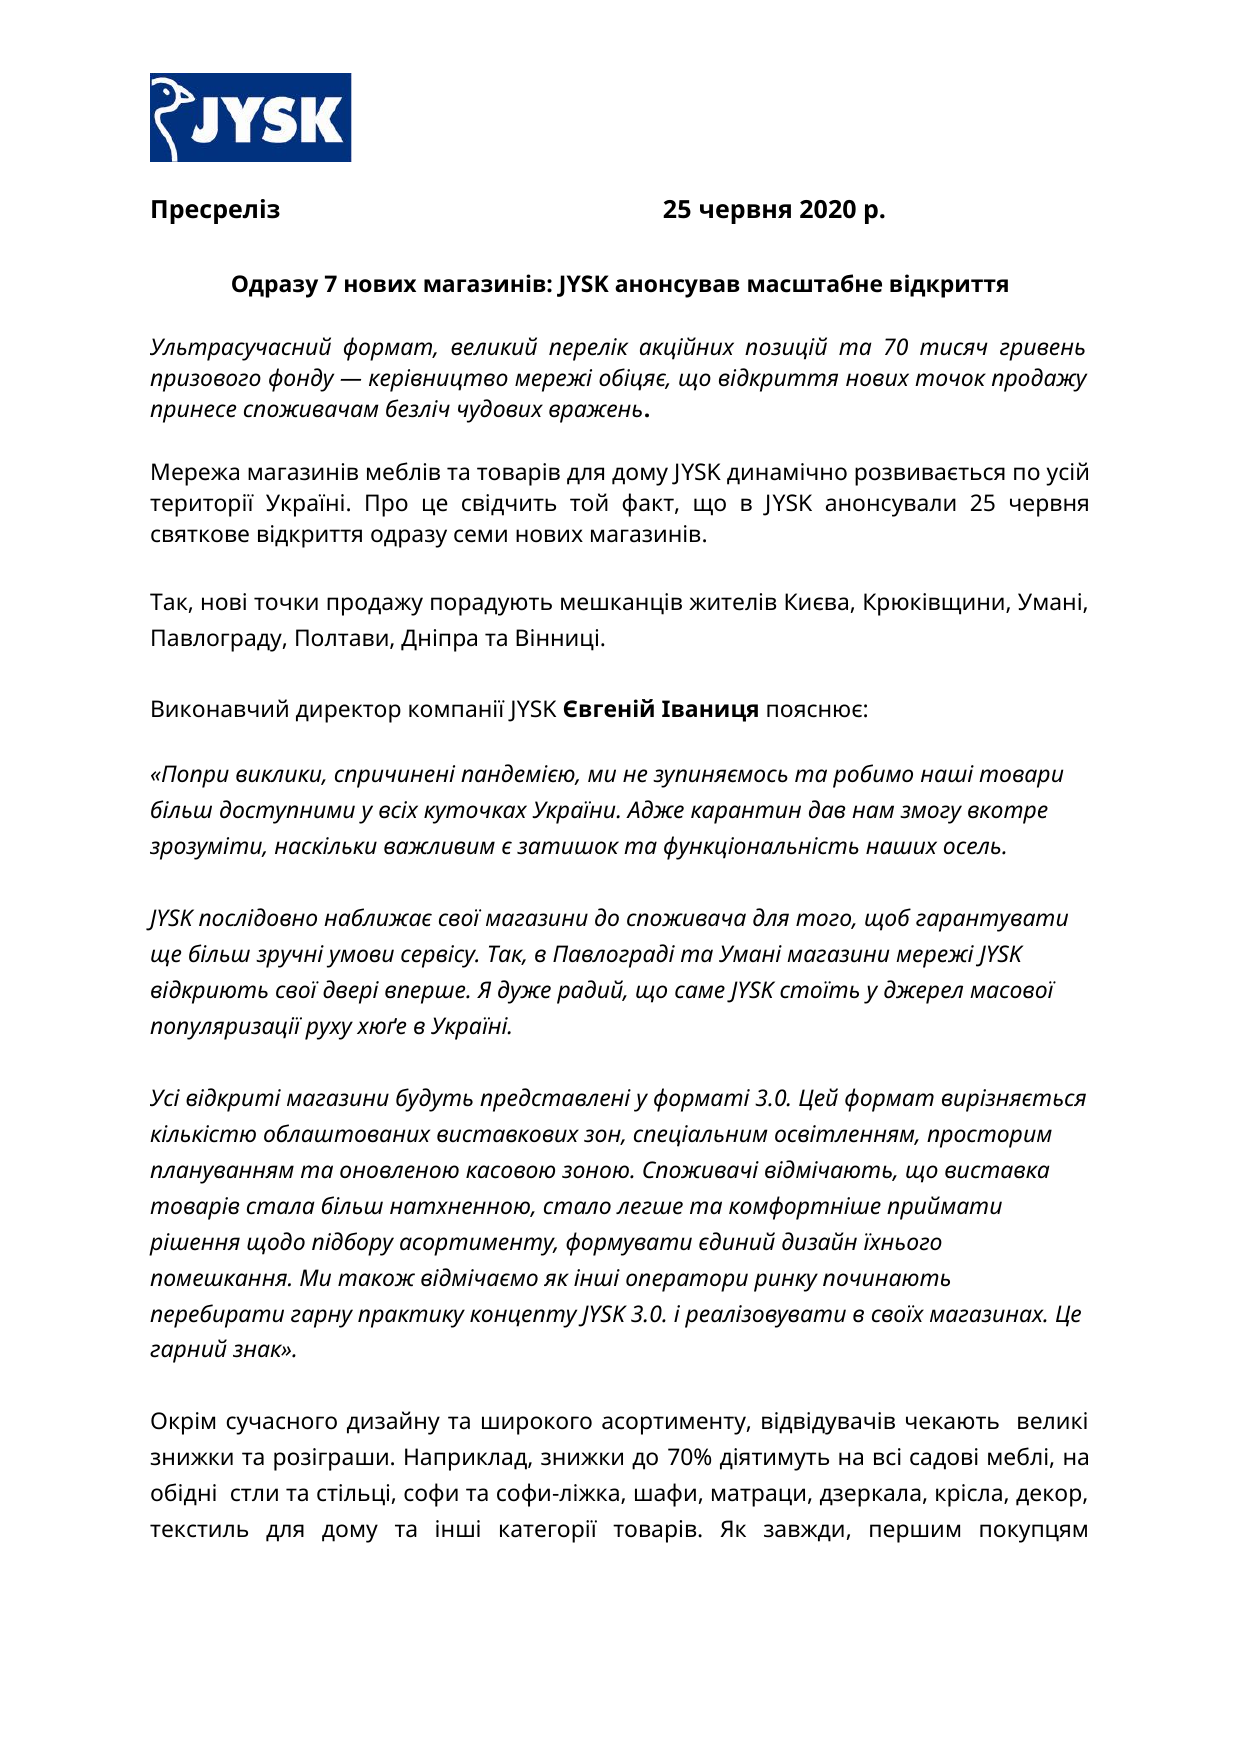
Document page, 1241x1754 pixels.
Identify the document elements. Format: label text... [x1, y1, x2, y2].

text Одразу 7 нових магазинів: JYSK анонсував масштабне відкриття [150, 268, 1090, 299]
picture [150, 73, 352, 162]
text Усі відкриті магазини будуть представлені у форматі 3.0. Цей формат вирізняється кількістю облаштованих виставкових зон, спеціальним освітленням, просторим плануванням та оновленою касовою зоною. Споживачі відмічають, що виставка товарів стала більш натхненною, стало легше та комфортніше приймати рішення щодо підбору асортименту, формувати єдиний дизайн їхнього помешкання. Ми також відмічаємо як інші оператори ринку починають перебирати гарну практику концепту JYSK 3.0. і реалізовувати в своїх магазинах. Це гарний знак». [150, 1082, 1090, 1365]
text «Попри виклики, спричинені пандемією, ми не зупиняємось та робимо наші товари більш доступними у всіх куточках України. Адже карантин дав нам змогу вкотре зрозуміти, наскільки важливим є затишок та функціональність наших осель. [150, 758, 1090, 862]
text Ультрасучасний формат, великий перелік акційних позицій та 70 тисяч гривень призового фонду — керівництво мережі обіцяє, що відкриття нових точок продажу принесе споживачам безліч чудових вражень. [150, 331, 1090, 424]
text JYSK послідовно наближає свої магазини до споживача для того, щоб гарантувати ще більш зручні умови сервісу. Так, в Павлограді та Умані магазини мережі JYSK відкриють свої двері вперше. Я дуже радий, що саме JYSK стоїть у джерел масової популяризації руху хюґе в Україні. [150, 902, 1090, 1041]
text Так, нові точки продажу порадують мешканців жителів Києва, Крюківщини, Умані, Павлограду, Полтави, Дніпра та Вінниці. [150, 586, 1090, 653]
text Мережа магазинів меблів та товарів для дому JYSK динамічно розвивається по усій території Україні. Про це свідчить той факт, що в JYSK анонсували 25 червня святкове відкриття одразу семи нових магазинів. [150, 456, 1090, 549]
text Виконавчий директор компанії JYSK Євгеній Іваниця пояснює: [150, 693, 1090, 724]
